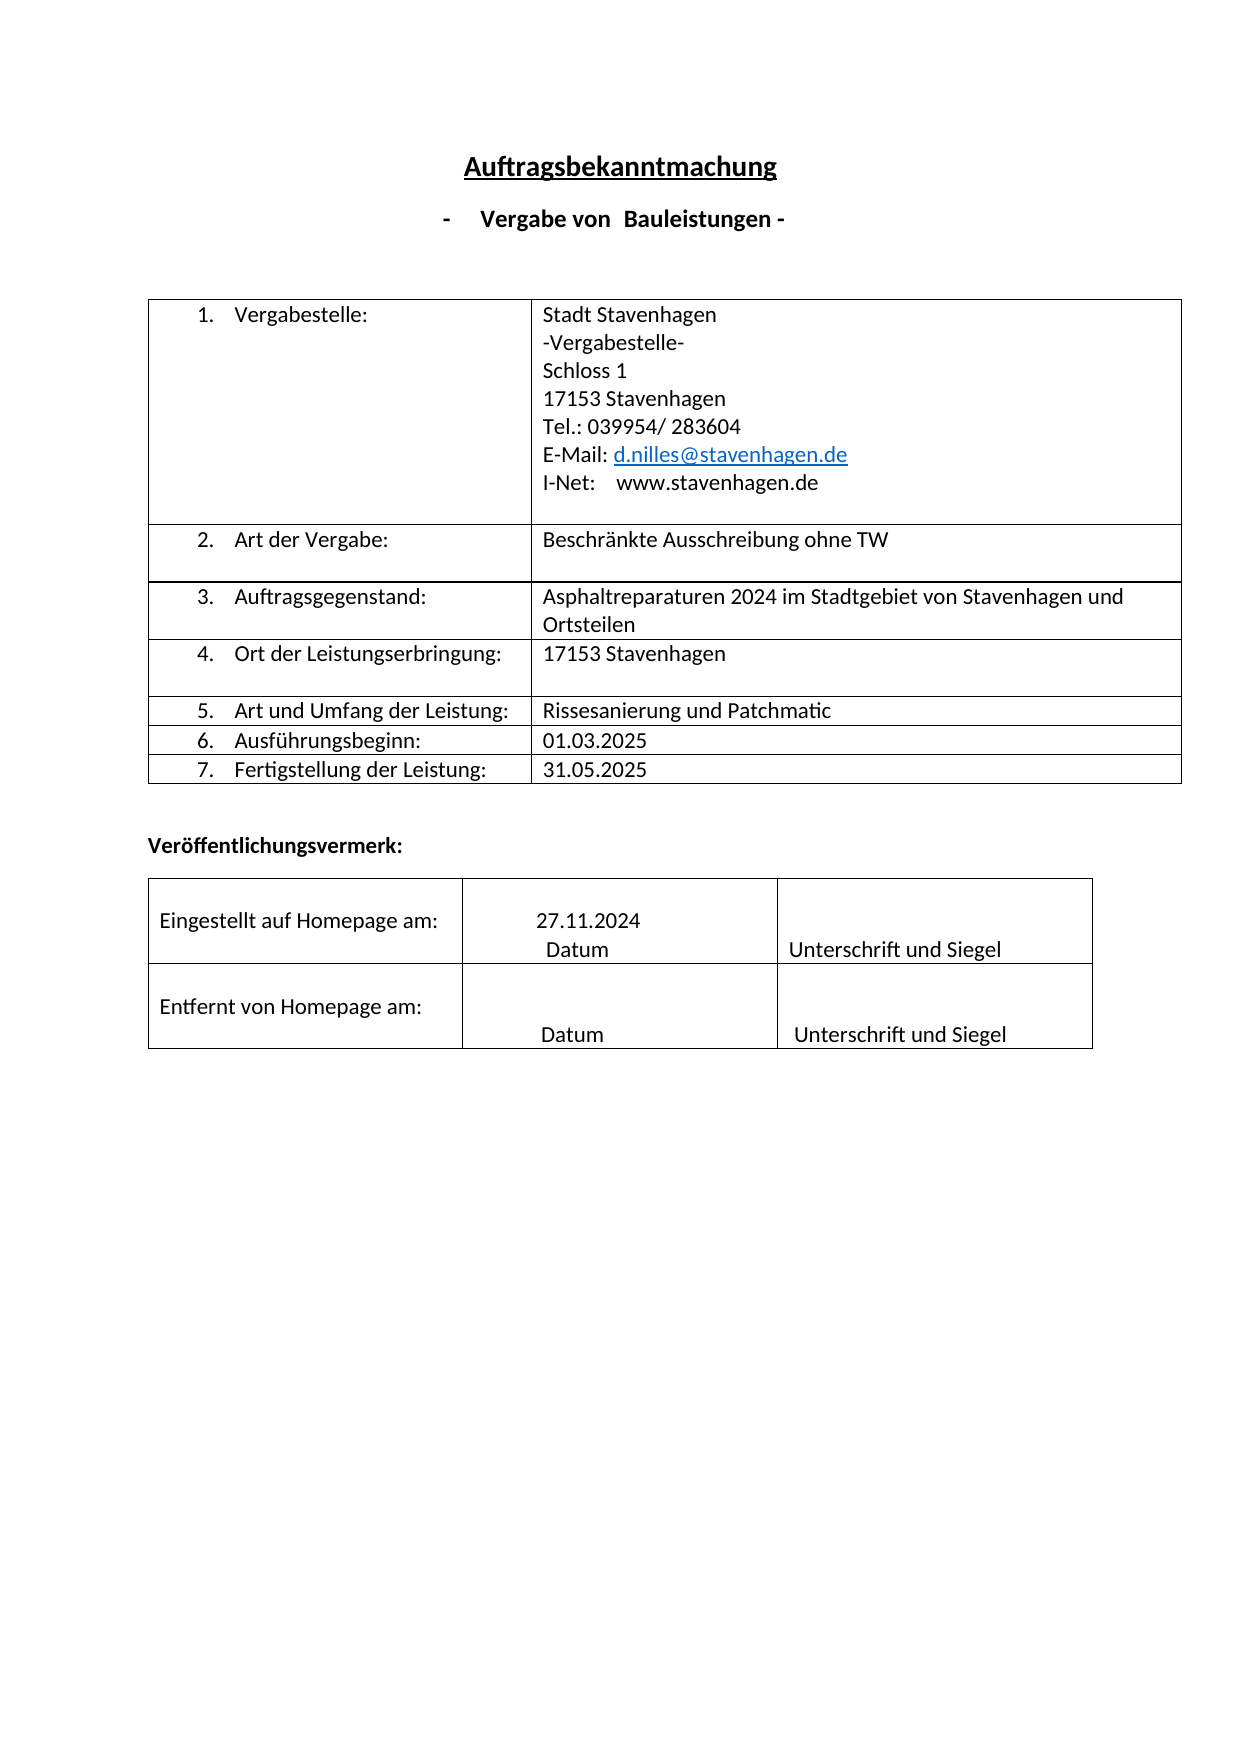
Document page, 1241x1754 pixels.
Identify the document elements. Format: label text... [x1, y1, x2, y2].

table_cell Asphaltreparaturen 2024 im Stadtgebiet von Stavenhagen und Ortsteilen [532, 583, 1181, 638]
table_header Stadt Stavenhagen -Vergabestelle- Schloss 1 17153 Stavenhagen Tel.: 039954/ 283604 E-Mail: d.nilles@stavenhagen.de I-Net: www.stavenhagen.de [532, 300, 1181, 524]
table_cell Art der Vergabe: [149, 525, 531, 581]
table_header 27.11.2024 Datum [463, 879, 777, 963]
text Auftragsbekanntmachung [148, 148, 1093, 183]
table_cell Ort der Leistungserbringung: [149, 640, 531, 696]
list Vergabe von Bauleistungen - [443, 203, 1093, 233]
table_cell Datum [463, 964, 777, 1048]
table_cell Entfernt von Homepage am: [149, 964, 462, 1048]
table_cell Fertigstellung der Leistung: [149, 755, 531, 783]
table_header Vergabestelle: [149, 300, 531, 524]
table_header Eingestellt auf Homepage am: [149, 879, 462, 963]
table_cell Rissesanierung und Patchmatic [532, 697, 1181, 725]
text Veröffentlichungsvermerk: [148, 831, 1093, 859]
table_cell Unterschrift und Siegel [778, 964, 1092, 1048]
table_cell Beschränkte Ausschreibung ohne TW [532, 525, 1181, 581]
table_cell 01.03.2025 [532, 726, 1181, 754]
table_cell 17153 Stavenhagen [532, 640, 1181, 696]
table_cell Art und Umfang der Leistung: [149, 697, 531, 725]
table_cell Auftragsgegenstand: [149, 583, 531, 638]
table_header Unterschrift und Siegel [778, 879, 1092, 963]
table_cell Ausführungsbeginn: [149, 726, 531, 754]
table_cell 31.05.2025 [532, 755, 1181, 783]
